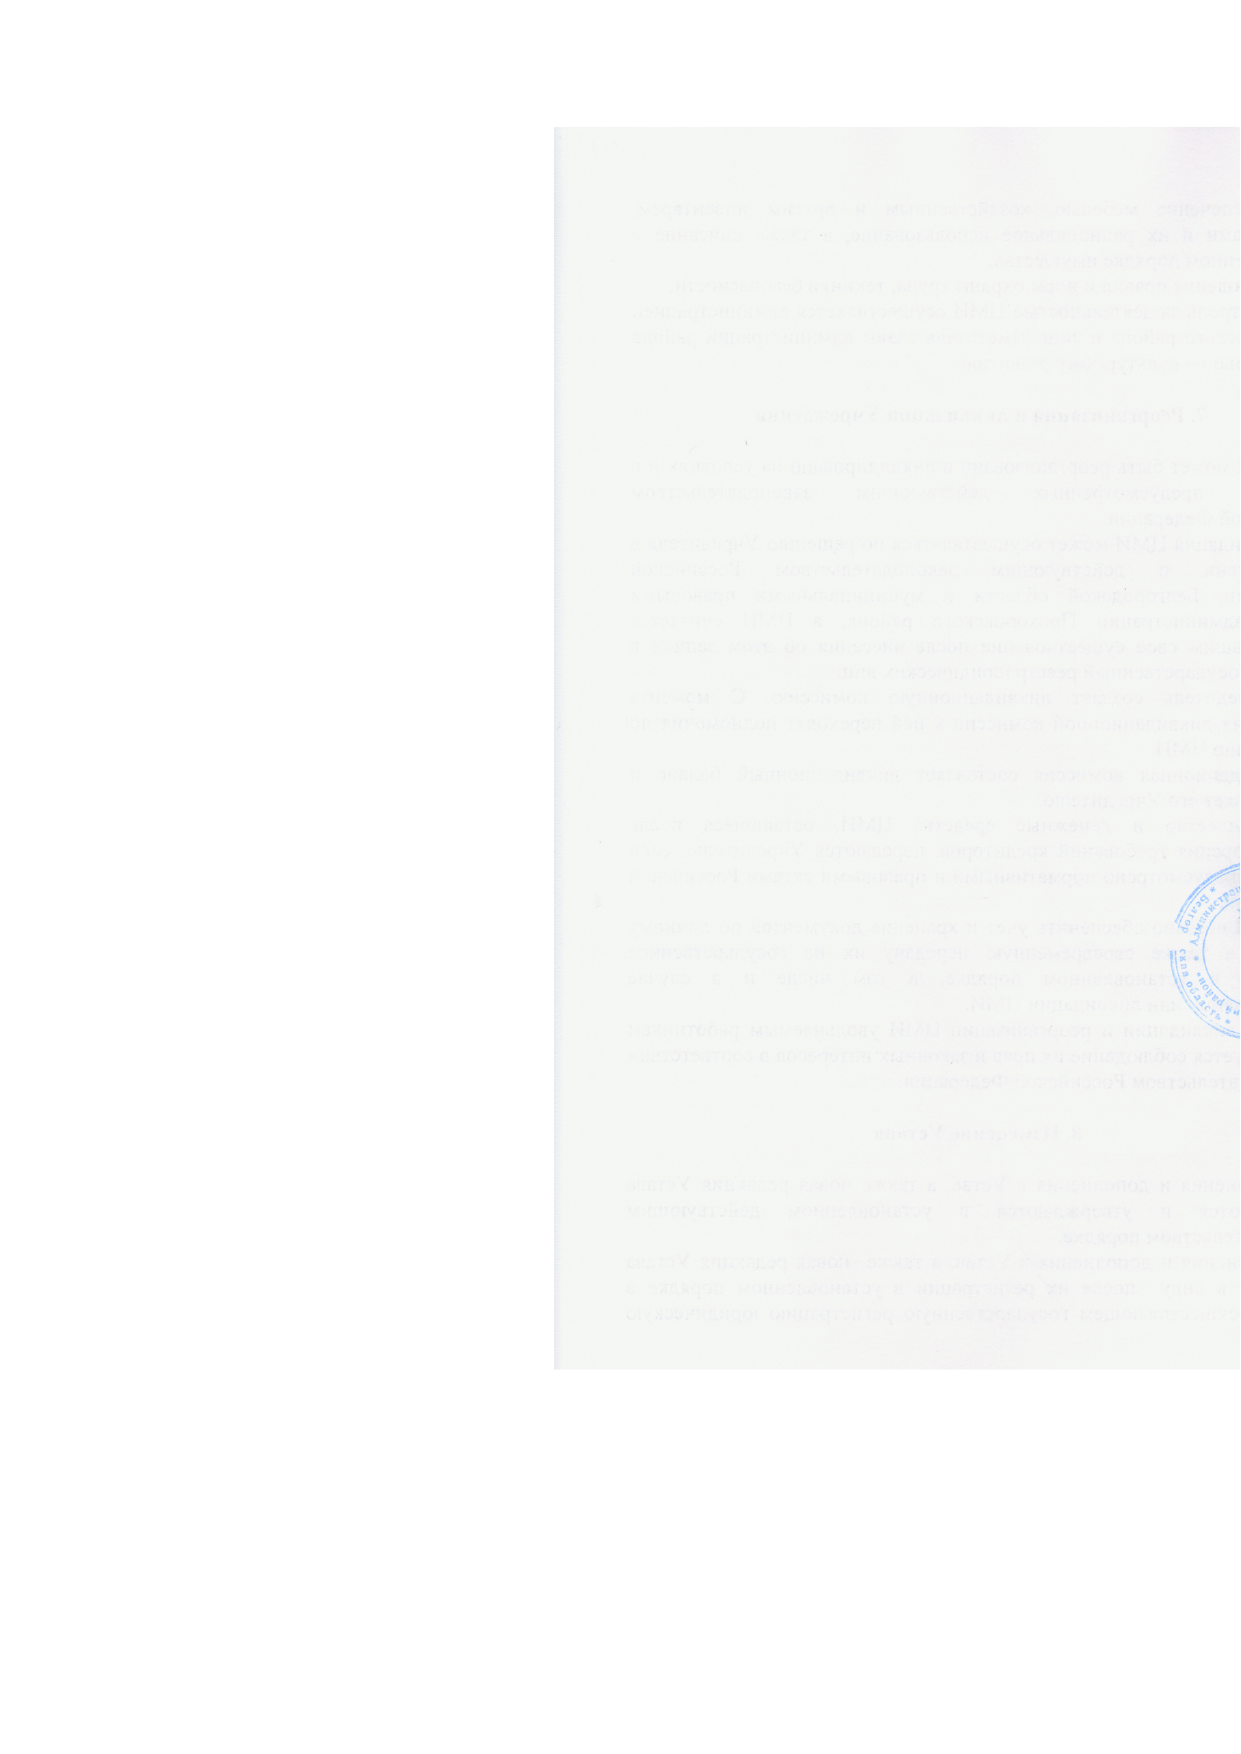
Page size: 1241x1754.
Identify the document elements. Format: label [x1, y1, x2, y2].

picture [546, 118, 1241, 1378]
